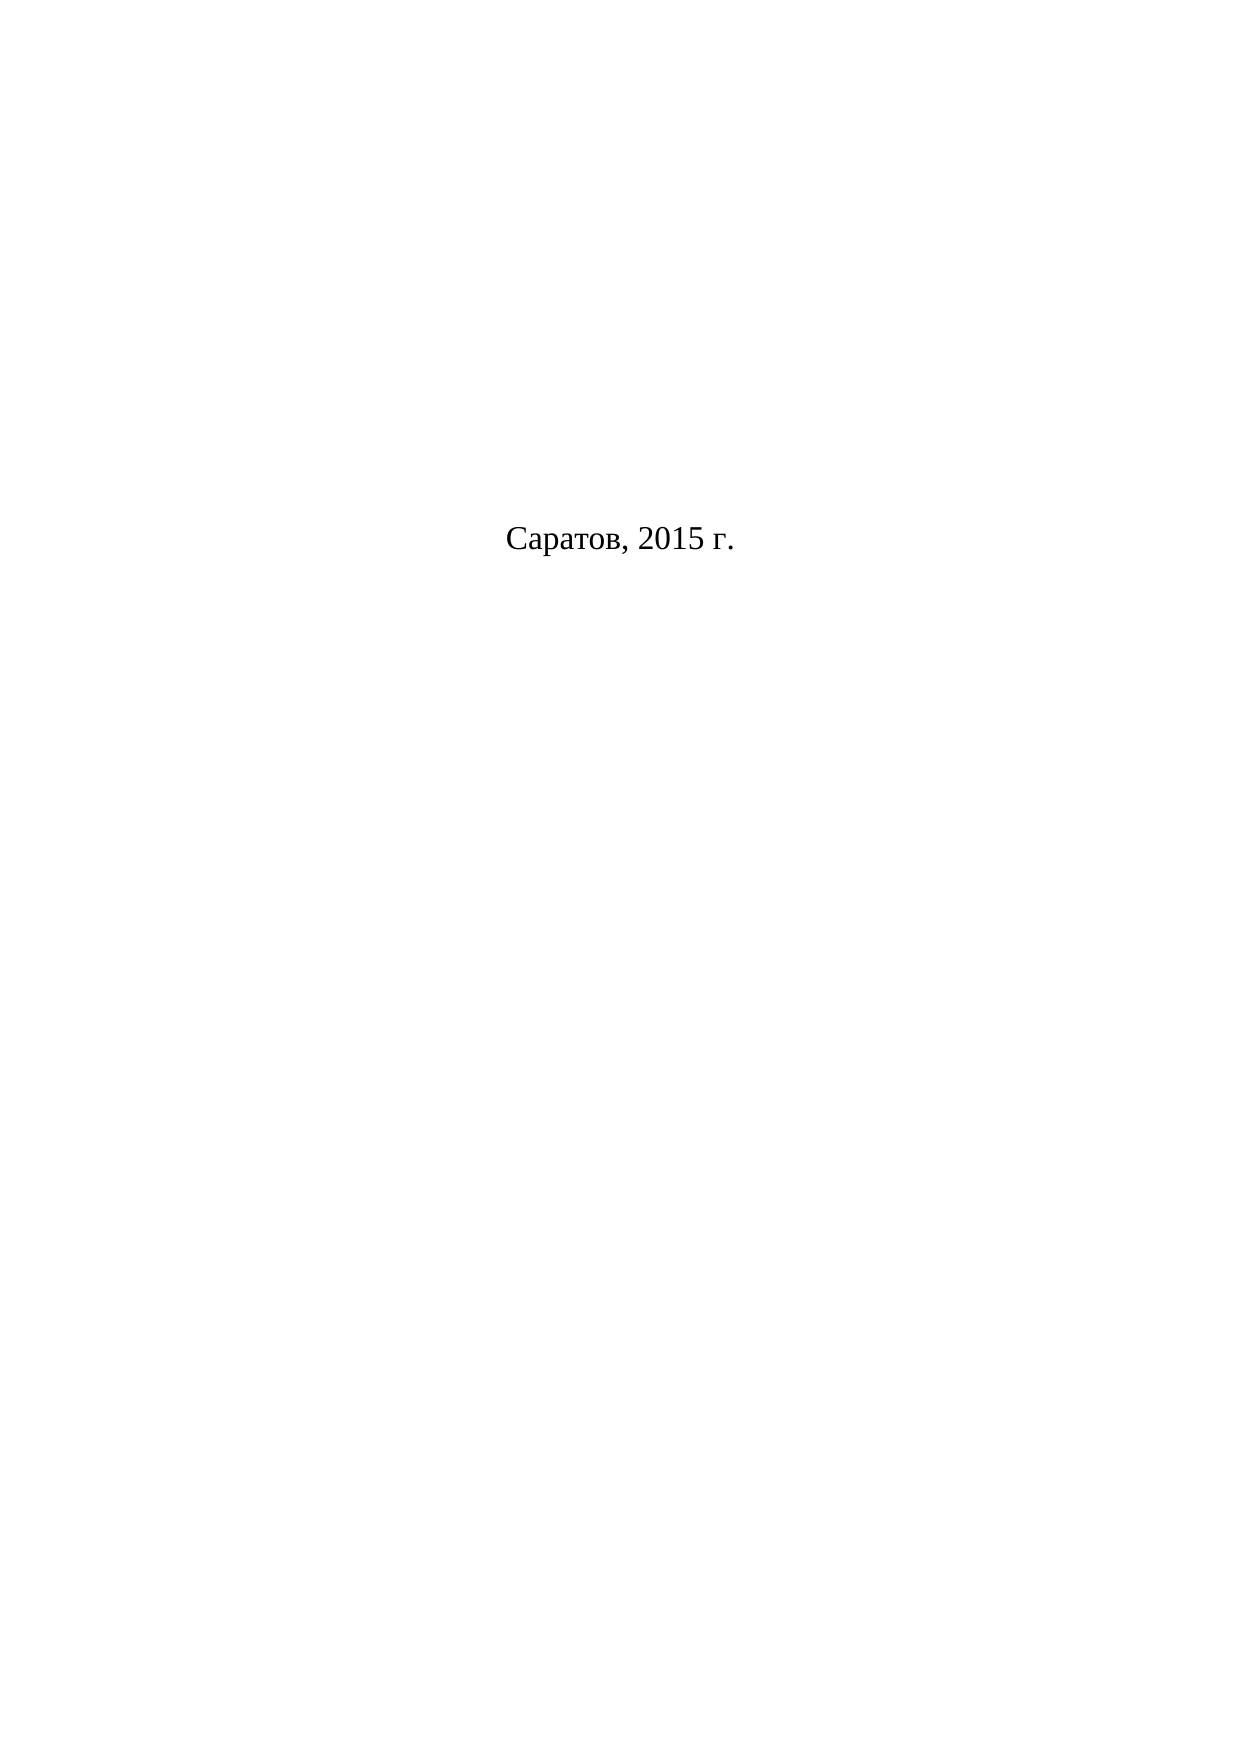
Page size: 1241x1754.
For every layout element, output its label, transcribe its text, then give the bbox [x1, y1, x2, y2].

text Саратов, 2015 г. [118, 518, 1122, 556]
